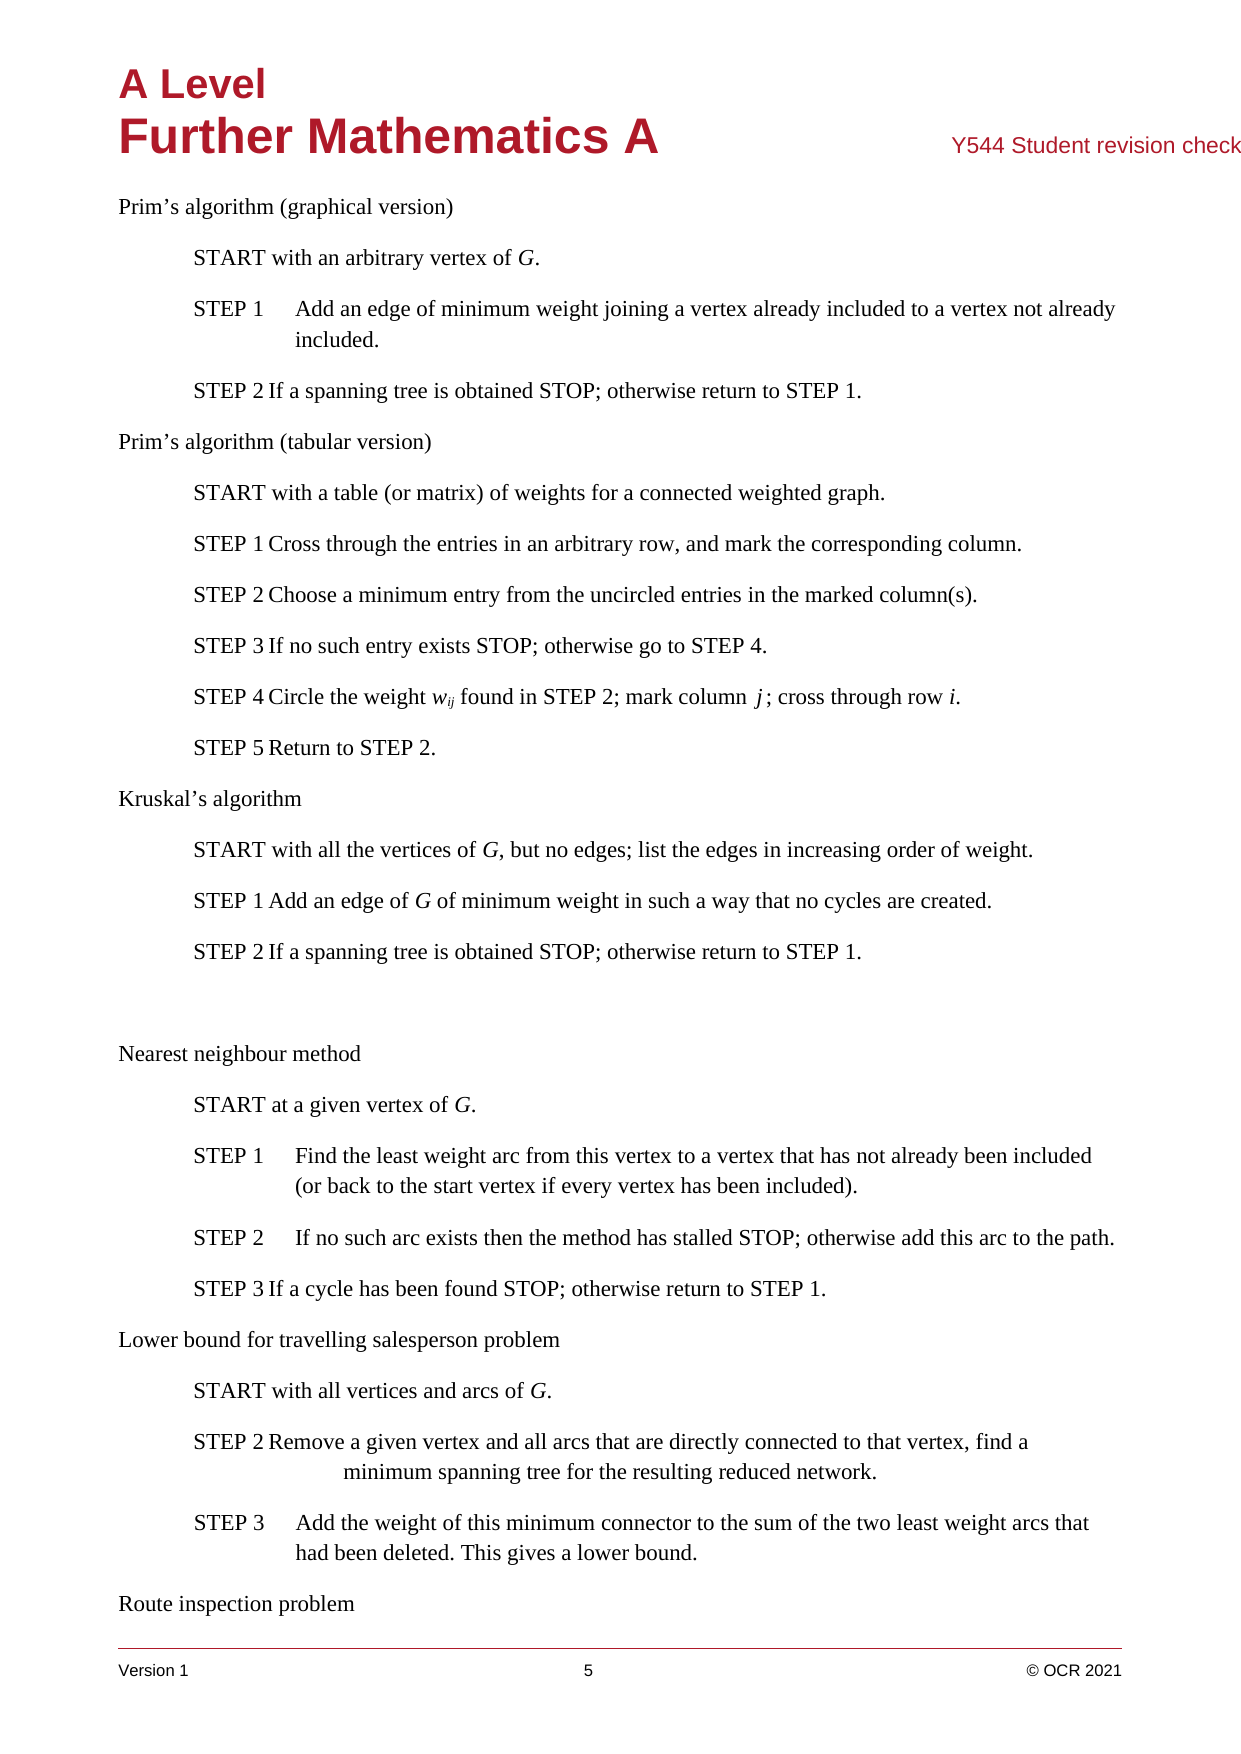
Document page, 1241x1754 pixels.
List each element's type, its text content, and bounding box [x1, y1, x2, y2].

text START with all vertices and arcs of G. [118, 1377, 1122, 1403]
text STEP 3 Add the weight of this minimum connector to the sum of the two least weight arcs that had been deleted. This gives a lower bound. [194, 1509, 1122, 1566]
text STEP 2 If a spanning tree is obtained STOP; otherwise return to STEP 1. [118, 938, 1122, 964]
text Kruskal’s algorithm [118, 785, 1122, 811]
text STEP 3 If a cycle has been found STOP; otherwise return to STEP 1. [193, 1274, 1122, 1301]
text START with all the vertices of G, but no edges; list the edges in increasing order of weight. [118, 836, 1122, 862]
text Prim’s algorithm (graphical version) [118, 193, 1122, 220]
text STEP 1 Add an edge of minimum weight joining a vertex already included to a vertex not already included. [193, 295, 1122, 352]
text STEP 2 If no such arc exists then the method has stalled STOP; otherwise add this arc to the path. [193, 1223, 1122, 1250]
text STEP 3 If no such entry exists STOP; otherwise go to STEP 4. [118, 632, 1122, 658]
text STEP 2 Remove a given vertex and all arcs that are directly connected to that vertex, find a minimum spanning tree for the resulting reduced network. [193, 1428, 1122, 1484]
text STEP 5 Return to STEP 2. [118, 734, 1122, 760]
text STEP 1 Find the least weight arc from this vertex to a vertex that has not already been included (or back to the start vertex if every vertex has been included). [193, 1142, 1122, 1199]
text START at a given vertex of G. [118, 1091, 1122, 1118]
text STEP 2 If a spanning tree is obtained STOP; otherwise return to STEP 1. [118, 377, 1122, 403]
text Prim’s algorithm (tabular version) [118, 428, 1122, 454]
text Lower bound for travelling salesperson problem [118, 1326, 1122, 1352]
text Nearest neighbour method [118, 1040, 1122, 1067]
text Route inspection problem [118, 1590, 1122, 1617]
text STEP 1 Add an edge of G of minimum weight in such a way that no cycles are created. [118, 887, 1122, 913]
text START with a table (or matrix) of weights for a connected weighted graph. [118, 479, 1122, 505]
text STEP 4 Circle the weight wij found in STEP 2; mark column j ; cross through row i. [118, 683, 1122, 709]
text STEP 2 Choose a minimum entry from the uncircled entries in the marked column(s). [118, 581, 1122, 607]
text START with an arbitrary vertex of G. [118, 244, 1122, 271]
text STEP 1 Cross through the entries in an arbitrary row, and mark the corresponding column. [118, 530, 1122, 556]
